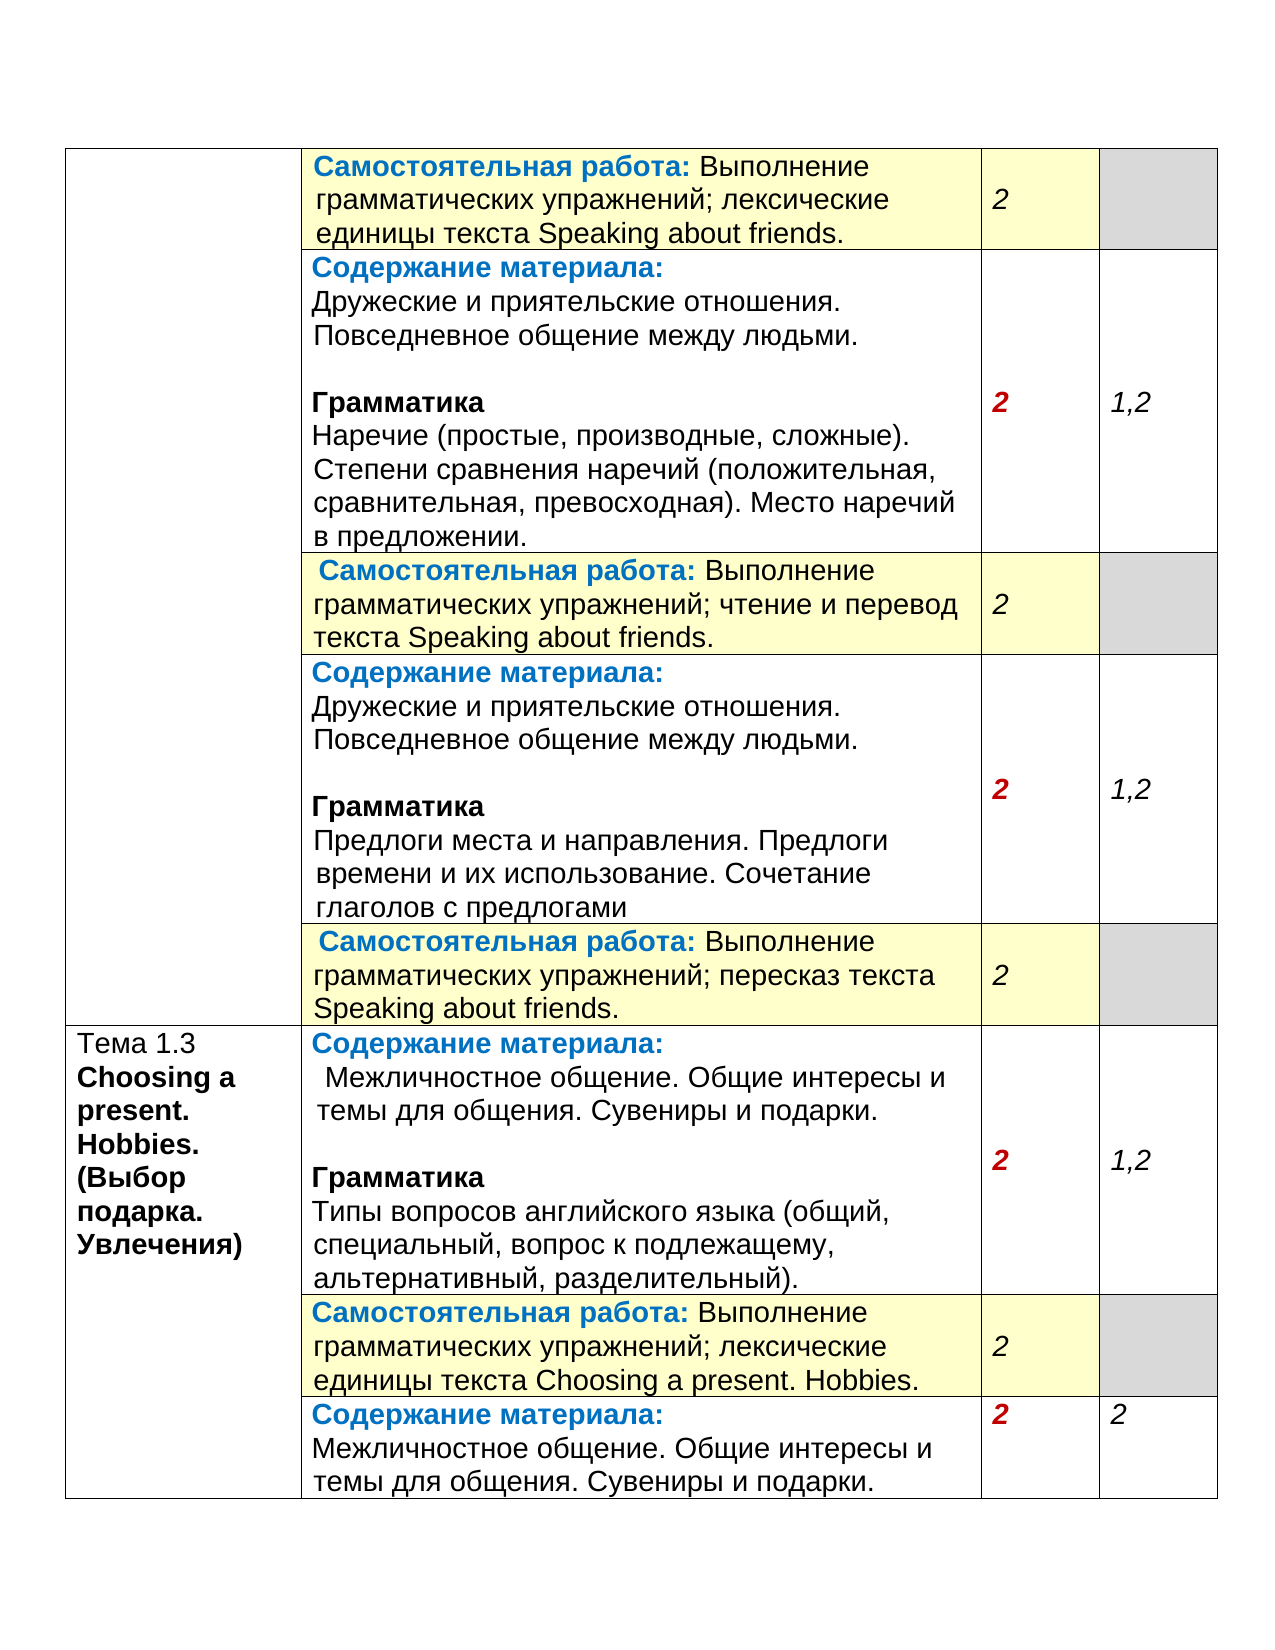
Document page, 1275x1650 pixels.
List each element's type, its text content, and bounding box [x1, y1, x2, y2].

table_cell Самостоятельная работа: Выполнение грамматических упражнений; чтение и перевод текста Speaking about friends. [302, 553, 981, 654]
table_cell Самостоятельная работа: Выполнение грамматических упражнений; лексические единицы текста Speaking about friends. [302, 149, 981, 249]
table_cell [1100, 1295, 1217, 1396]
table_cell 2 [982, 655, 1099, 923]
table_cell 2 [982, 924, 1099, 1025]
table_cell 2 [982, 1397, 1099, 1498]
table_cell 2 [982, 553, 1099, 654]
table_cell [1100, 149, 1217, 249]
table_cell 1,2 [1100, 655, 1217, 923]
table_cell 2 [982, 250, 1099, 552]
table_cell Тема 1.3 Choosing a present. Hobbies. (Выбор подарка. Увлечения) [66, 1026, 301, 1498]
table_cell 2 [982, 1026, 1099, 1294]
table_cell [1100, 553, 1217, 654]
table_cell [1100, 924, 1217, 1025]
table_cell 1,2 [1100, 250, 1217, 552]
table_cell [302, 1397, 981, 1498]
table_cell 2 [982, 149, 1099, 249]
table_cell Содержание материала: Дружеские и приятельские отношения. Повседневное общение между людьми. Грамматика Наречие (простые, производные, сложные). Степени сравнения наречий (положительная, сравнительная, превосходная). Место наречий в предложении. [302, 250, 981, 552]
table_cell 2 [1100, 1397, 1217, 1498]
table_cell Самостоятельная работа: Выполнение грамматических упражнений; пересказ текста Speaking about friends. [302, 924, 981, 1025]
table_cell [66, 149, 301, 1025]
table_cell 1,2 [1100, 1026, 1217, 1294]
table_cell Самостоятельная работа: Выполнение грамматических упражнений; лексические единицы текста Choosing a present. Hobbies. [302, 1295, 981, 1396]
table_cell 2 [982, 1295, 1099, 1396]
table_cell Содержание материала: Межличностное общение. Общие интересы и темы для общения. Сувениры и подарки. Грамматика Типы вопросов английского языка (общий, специальный, вопрос к подлежащему, альтернативный, разделительный). [302, 1026, 981, 1294]
table_cell Содержание материала: Дружеские и приятельские отношения. Повседневное общение между людьми. Грамматика Предлоги места и направления. Предлоги времени и их использование. Сочетание глаголов с предлогами [302, 655, 981, 923]
